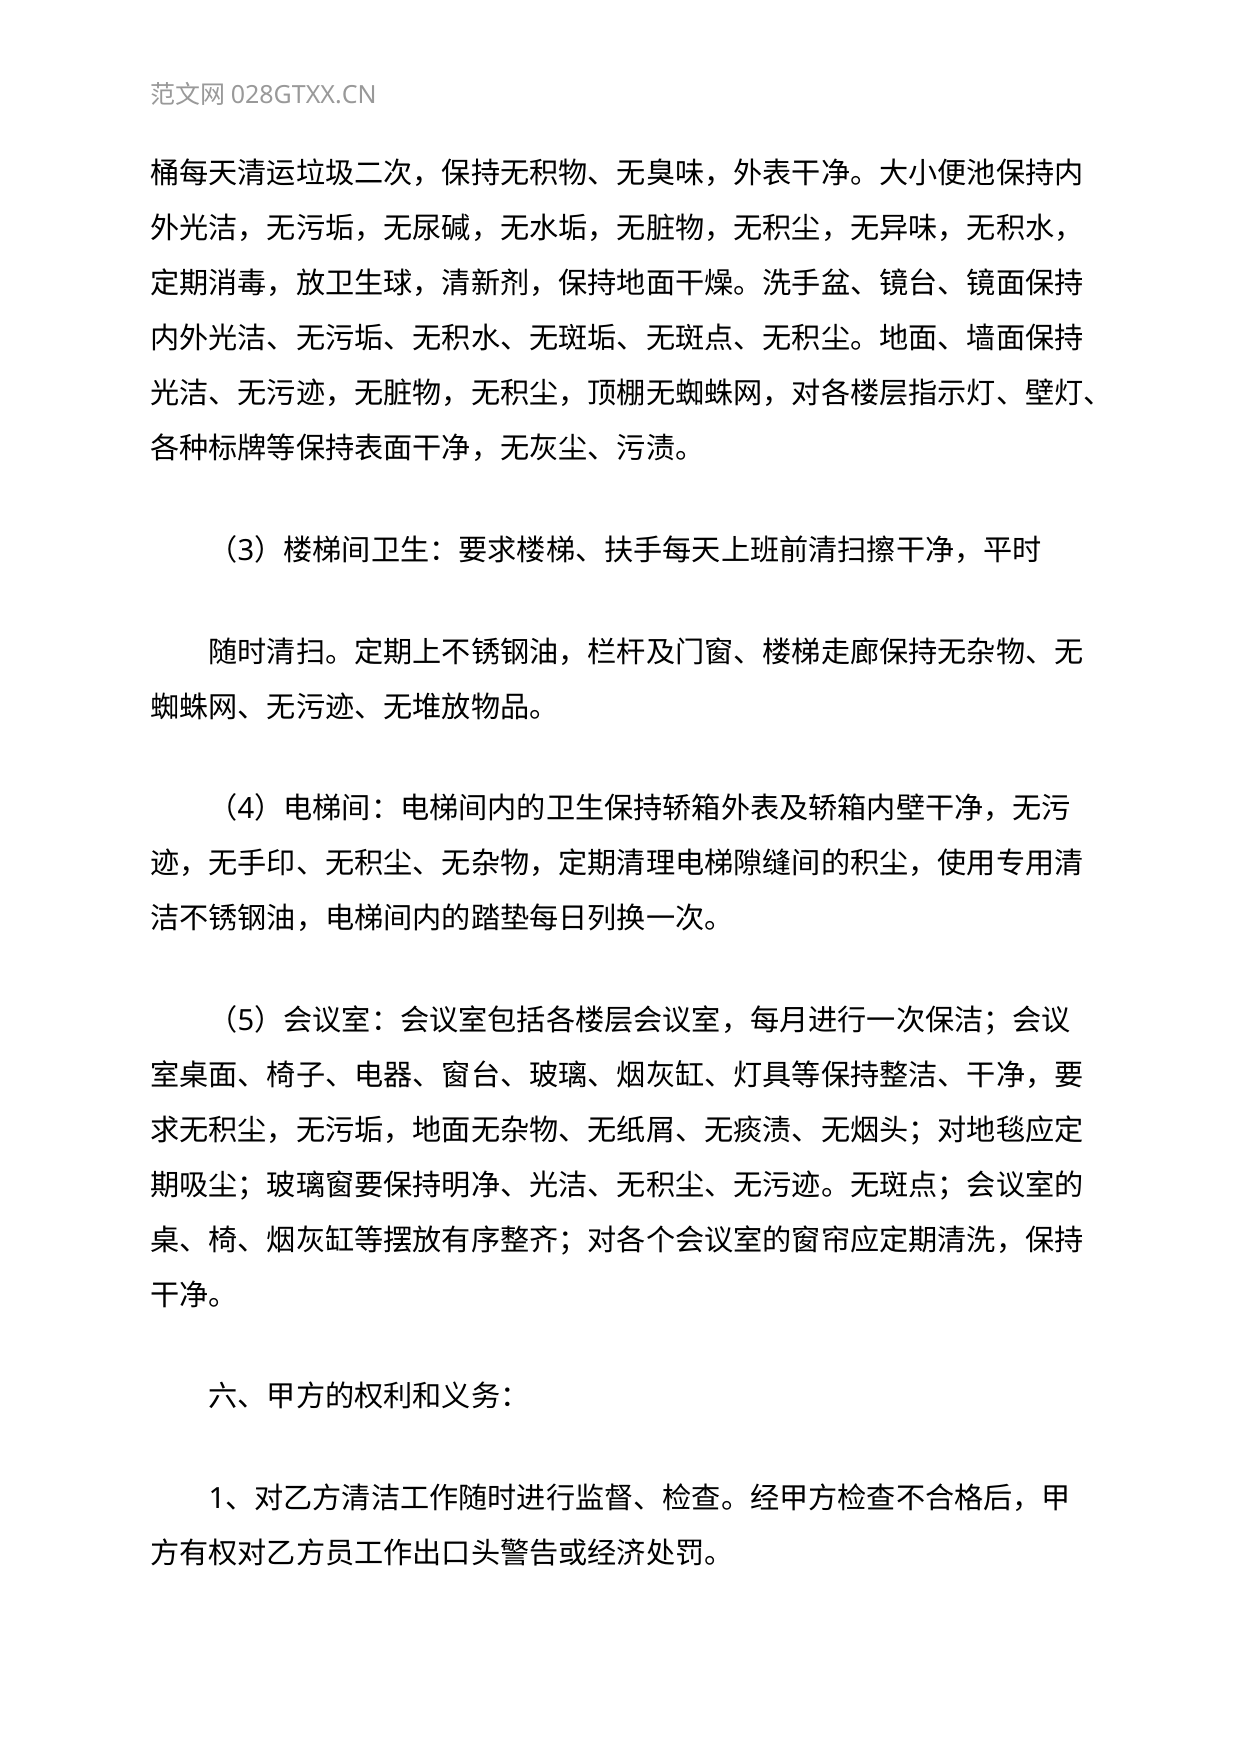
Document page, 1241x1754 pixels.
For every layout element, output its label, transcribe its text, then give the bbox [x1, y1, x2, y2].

text （4）电梯间：电梯间内的卫生保持轿箱外表及轿箱内壁干净，无污迹，无手印、无积尘、无杂物，定期清理电梯隙缝间的积尘，使用专用清洁不锈钢油，电梯间内的踏垫每日列换一次。 [150, 785, 1090, 937]
text 1、对乙方清洁工作随时进行监督、检查。经甲方检查不合格后，甲方有权对乙方员工作出口头警告或经济处罚。 [150, 1475, 1090, 1572]
text （5）会议室：会议室包括各楼层会议室，每月进行一次保洁；会议室桌面、椅子、电器、窗台、玻璃、烟灰缸、灯具等保持整洁、干净，要求无积尘，无污垢，地面无杂物、无纸屑、无痰渍、无烟头；对地毯应定期吸尘；玻璃窗要保持明净、光洁、无积尘、无污迹。无斑点；会议室的桌、椅、烟灰缸等摆放有序整齐；对各个会议室的窗帘应定期清洗，保持干净。 [150, 997, 1090, 1313]
text 六、甲方的权利和义务： [150, 1373, 1090, 1415]
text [150, 150, 1090, 467]
text （3）楼梯间卫生：要求楼梯、扶手每天上班前清扫擦干净，平时 [150, 526, 1090, 569]
text 随时清扫。定期上不锈钢油，栏杆及门窗、楼梯走廊保持无杂物、无蜘蛛网、无污迹、无堆放物品。 [150, 628, 1090, 725]
